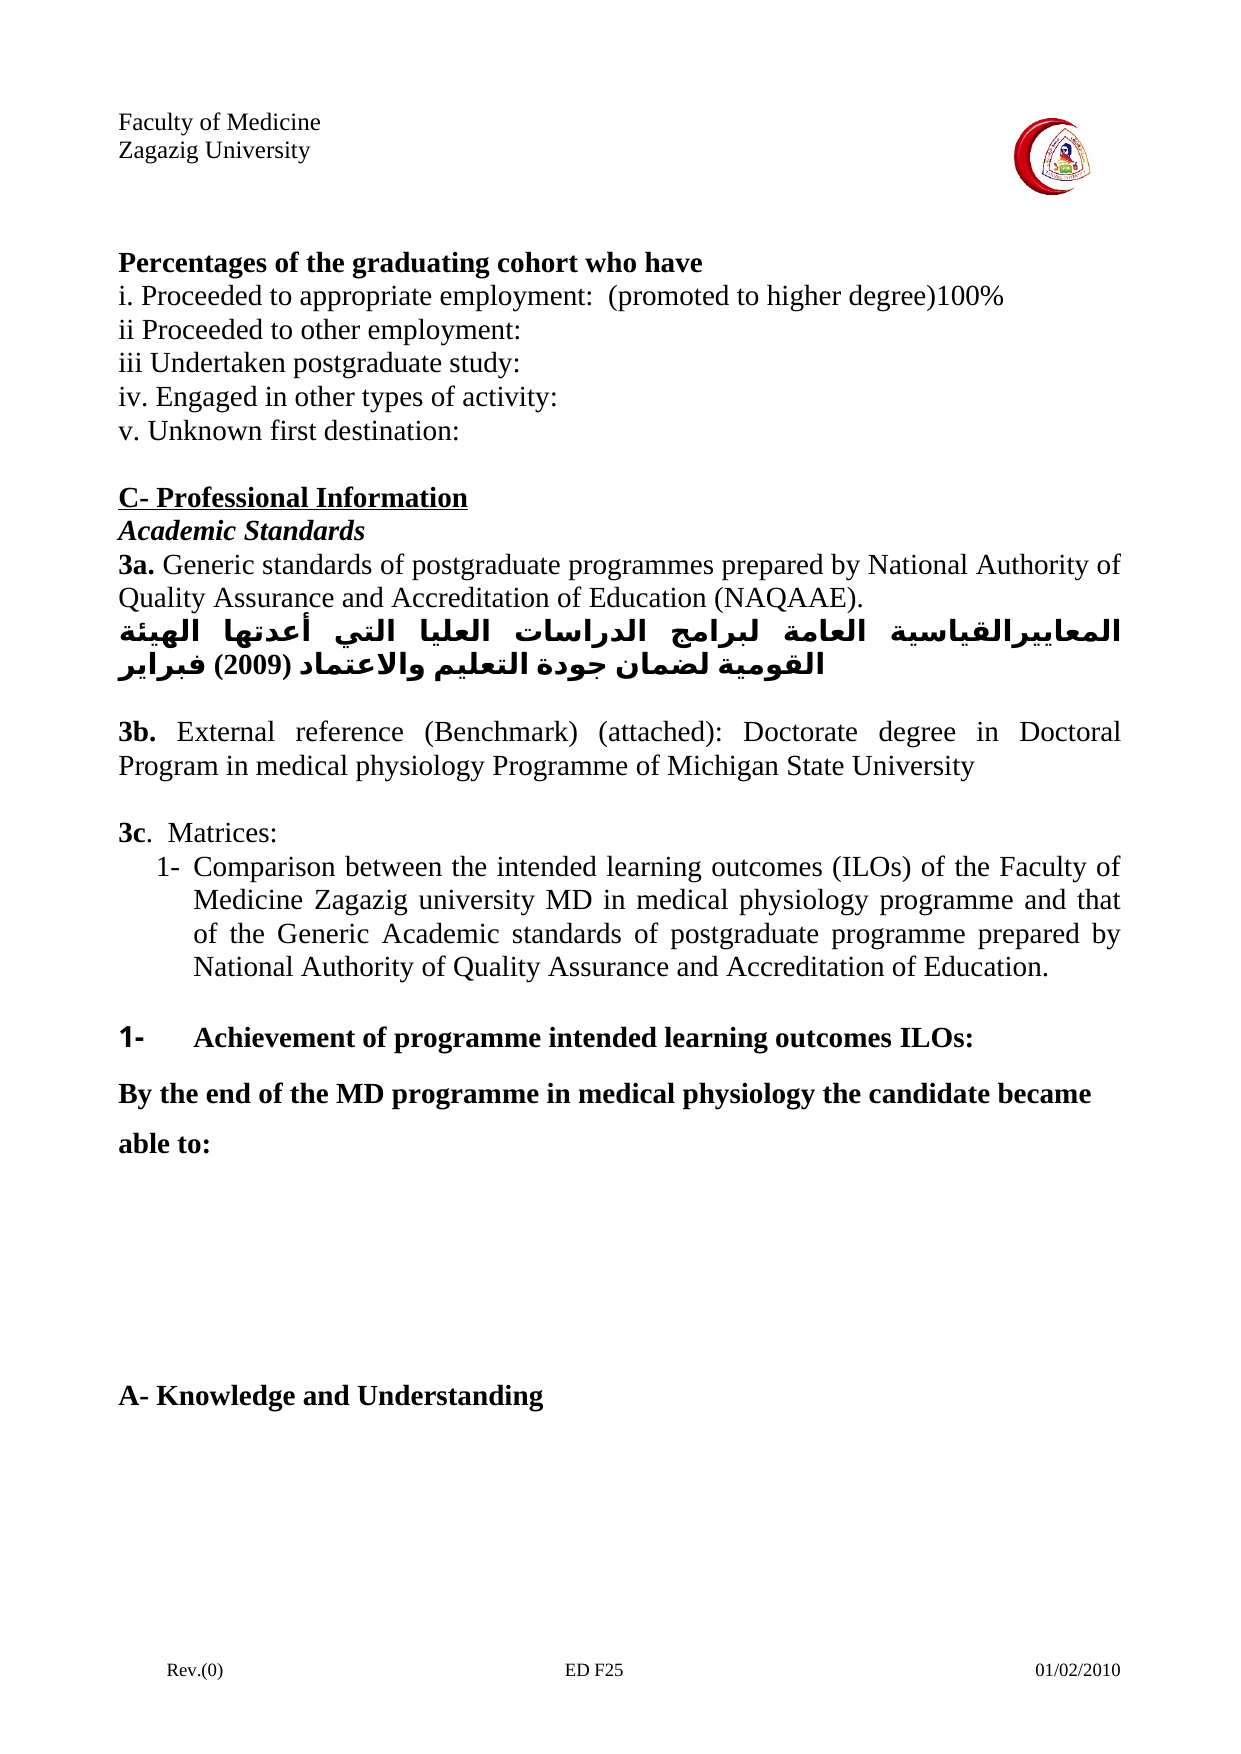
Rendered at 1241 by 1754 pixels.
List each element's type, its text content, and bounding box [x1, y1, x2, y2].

text ii Proceeded to other employment: [118, 312, 1122, 346]
picture [990, 106, 1120, 217]
text v. Unknown first destination: [118, 413, 1122, 446]
text By the end of the MD programme in medical physiology the candidate became able to: [118, 1076, 1122, 1160]
text Percentages of the graduating cohort who have [118, 245, 1122, 278]
text المعاييرالقياسية العامة لبرامج الدراسات العليا التي أعدتها الهيئة القومية لضمان جودة التعليم والاعتماد (2009) فبراير [118, 614, 1122, 681]
text iv. Engaged in other types of activity: [118, 379, 1122, 413]
text C- Professional Information [118, 480, 1122, 513]
text A- Knowledge and Understanding [118, 1378, 1122, 1411]
list Achievement of programme intended learning outcomes ILOs: [118, 1016, 1122, 1056]
text i. Proceeded to appropriate employment: (promoted to higher degree)100% [118, 278, 1122, 312]
list Comparison between the intended learning outcomes (ILOs) of the Faculty of Medicine Zagazig university MD in medical physiology programme and that of the Generic Academic standards of postgraduate programme prepared by National Authority of Quality Assurance and Accreditation of Education. [156, 849, 1122, 983]
text 3b. External reference (Benchmark) (attached): Doctorate degree in Doctoral Program in medical physiology Programme of Michigan State University [118, 714, 1122, 782]
text iii Undertaken postgraduate study: [118, 346, 1122, 379]
text 3a. Generic standards of postgraduate programmes prepared by National Authority of Quality Assurance and Accreditation of Education (NAQAAE). [118, 547, 1122, 614]
text Academic Standards [118, 513, 1122, 547]
text 3c. Matrices: [118, 815, 1122, 849]
